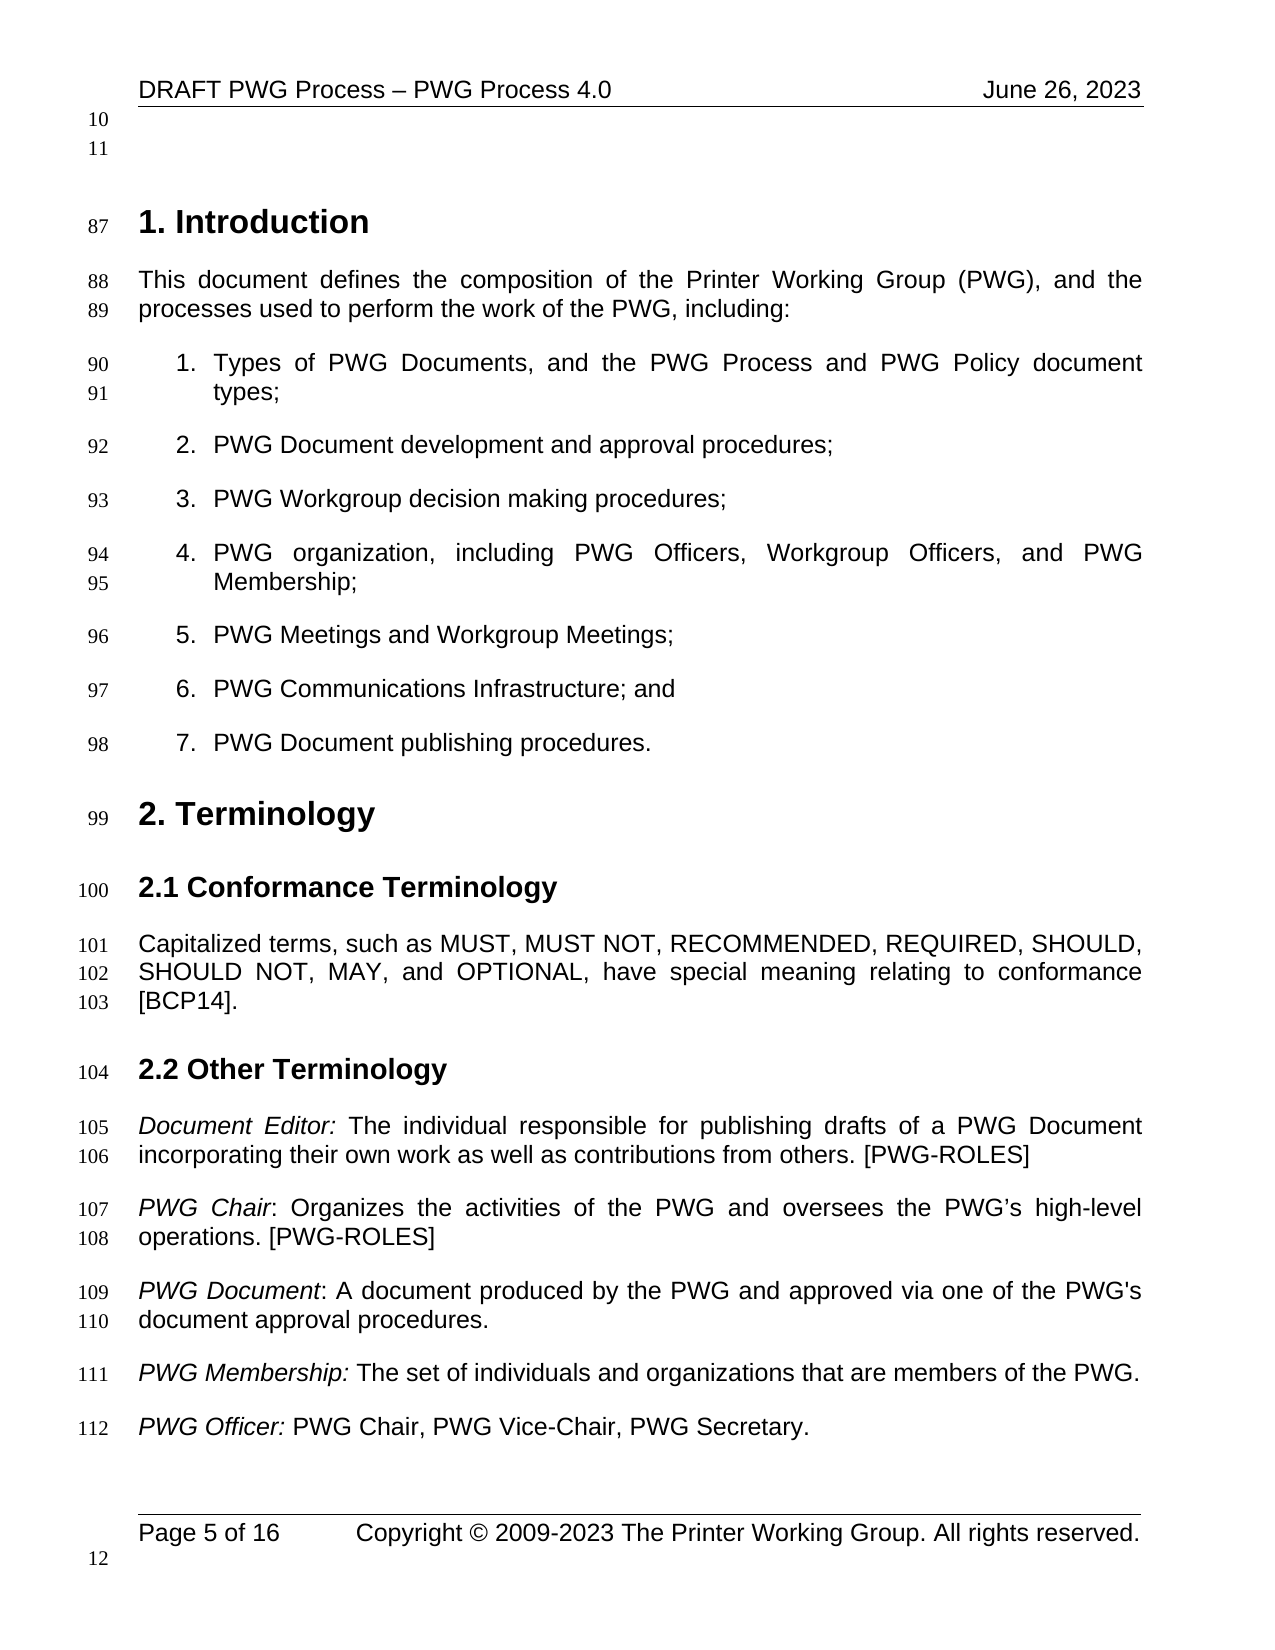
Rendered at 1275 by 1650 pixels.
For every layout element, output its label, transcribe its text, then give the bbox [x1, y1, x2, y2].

text PWG Officer: PWG Chair, PWG Vice-Chair, PWG Secretary. [138, 1412, 1144, 1441]
text Other Terminology [138, 1052, 1144, 1086]
list PWG Communications Infrastructure; and [176, 674, 1144, 703]
text Document Editor: The individual responsible for publishing drafts of a PWG Document incorporating their own work as well as contributions from others. [PWG-ROLES] [138, 1111, 1144, 1168]
text This document defines the composition of the Printer Working Group (PWG), and the processes used to perform the work of the PWG, including: [138, 265, 1144, 323]
list Types of PWG Documents, and the PWG Process and PWG Policy document types; [176, 348, 1144, 405]
text Introduction [138, 202, 1144, 240]
list PWG Meetings and Workgroup Meetings; [176, 620, 1144, 649]
text PWG Membership: The set of individuals and organizations that are members of the PWG. [138, 1358, 1144, 1387]
text Terminology [138, 794, 1144, 832]
list PWG Document development and approval procedures; [176, 430, 1144, 459]
text PWG Chair: Organizes the activities of the PWG and oversees the PWG’s high-level operations. [PWG-ROLES] [138, 1193, 1144, 1251]
list PWG Document publishing procedures. [176, 728, 1144, 757]
text PWG Document: A document produced by the PWG and approved via one of the PWG's document approval procedures. [138, 1276, 1144, 1333]
text Conformance Terminology [138, 870, 1144, 903]
list PWG organization, including PWG Officers, Workgroup Officers, and PWG Membership; [176, 538, 1144, 595]
list PWG Workgroup decision making procedures; [176, 484, 1144, 513]
text Capitalized terms, such as MUST, MUST NOT, RECOMMENDED, REQUIRED, SHOULD, SHOULD NOT, MAY, and OPTIONAL, have special meaning relating to conformance [BCP14]. [138, 928, 1144, 1015]
